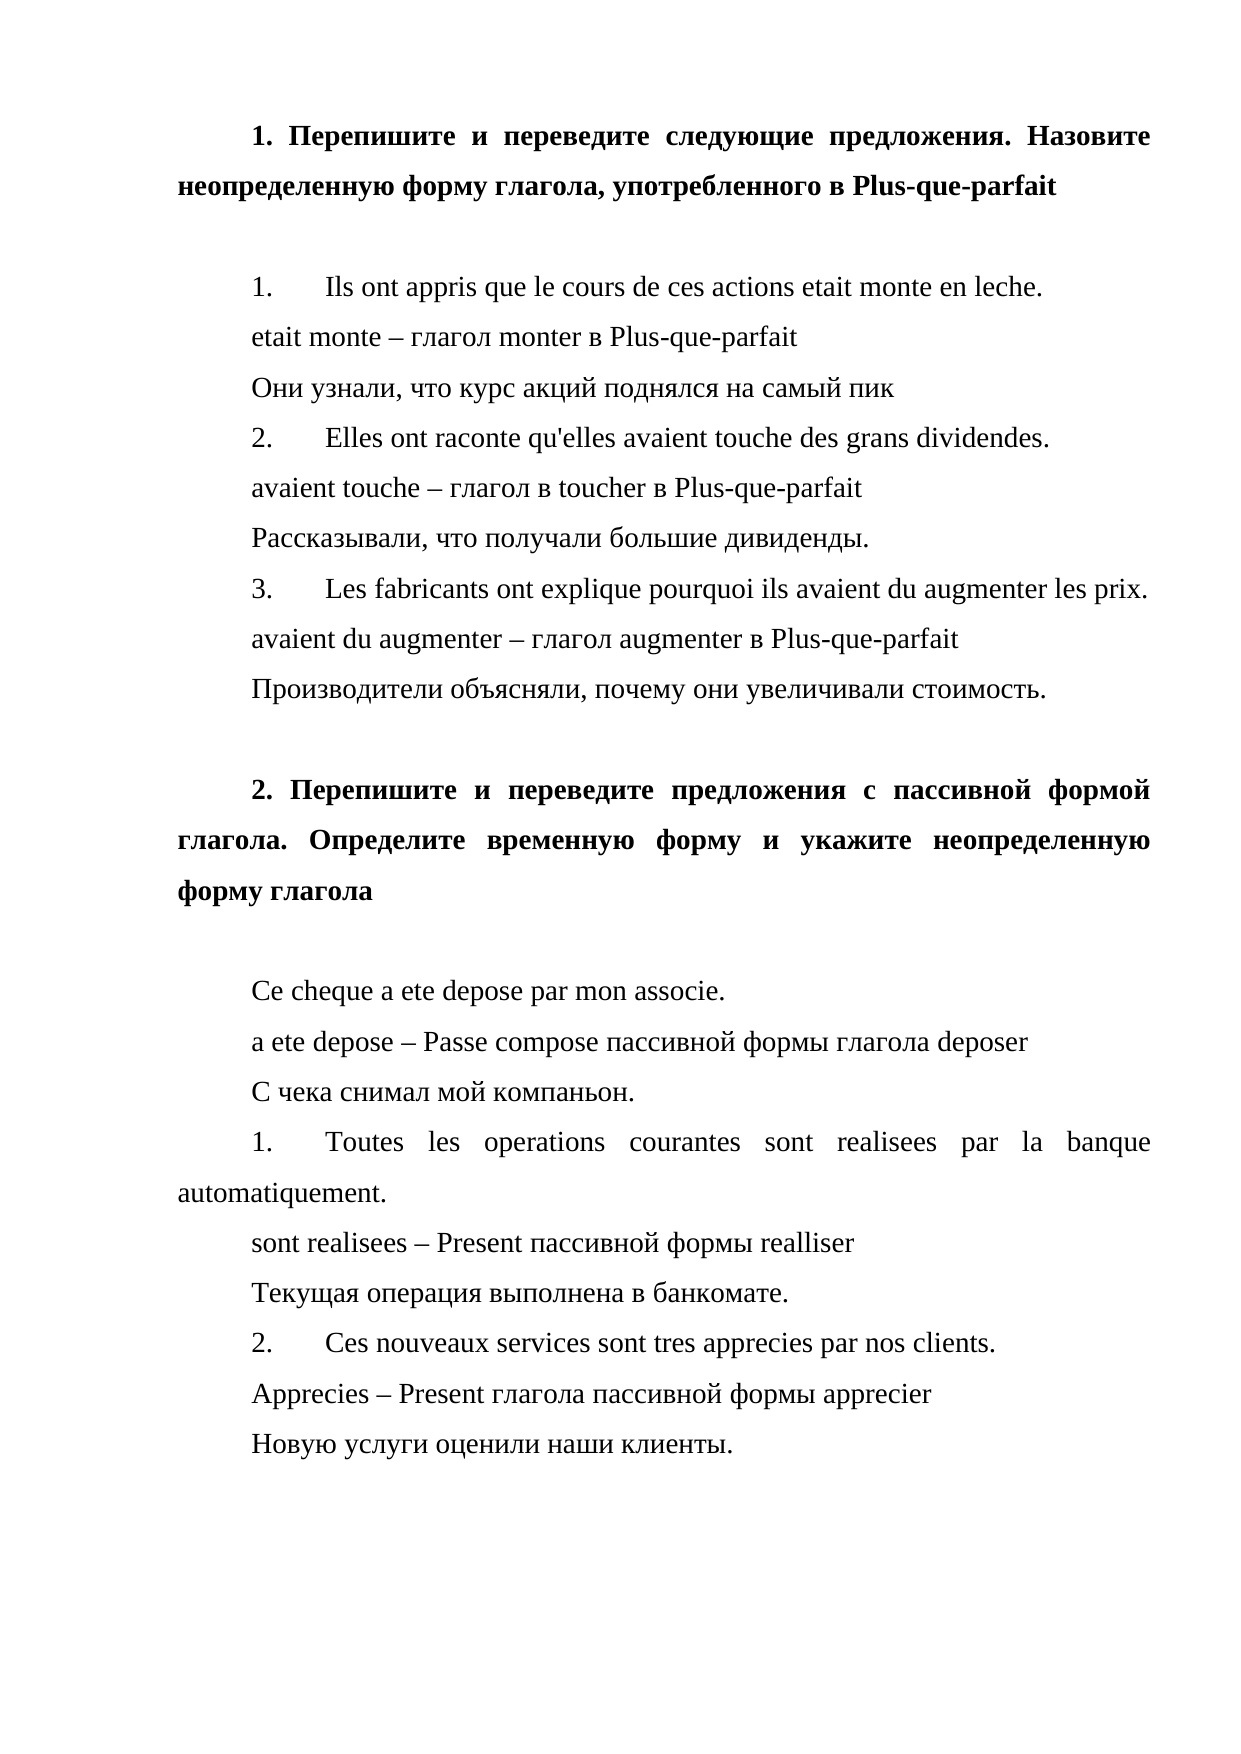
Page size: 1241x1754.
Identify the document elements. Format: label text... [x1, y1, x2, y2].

list Ils ont appris que le cours de ces actions etait monte en leche. [177, 269, 1152, 303]
list Ces nouveaux services sont tres apprecies par nos clients. [177, 1326, 1152, 1359]
text 2. Перепишите и переведите предложения с пассивной формой глагола. Определите временную форму и укажите неопределенную форму глагола [177, 772, 1152, 906]
text Производители объясняли, почему они увеличивали стоимость. [177, 672, 1152, 705]
text sont realisees – Present пассивной формы realliser [177, 1225, 1152, 1258]
text Рассказывали, что получали большие дивиденды. [177, 521, 1152, 554]
text С чека снимал мой компаньон. [177, 1074, 1152, 1108]
text etait monte – глагол monter в Plus-que-parfait [177, 319, 1152, 353]
text Новую услуги оценили наши клиенты. [177, 1426, 1152, 1460]
text Они узнали, что курс акций поднялся на самый пик [177, 370, 1152, 403]
text 1. Перепишите и переведите следующие предложения. Назовите неопределенную форму глагола, употребленного в Plus-que-parfait [177, 118, 1152, 202]
text avaient du augmenter – глагол augmenter в Plus-que-parfait [177, 621, 1152, 655]
text а ete depose – Раsse compose пассивной формы глагола deposer [177, 1024, 1152, 1057]
text Се cheque а ete depose par mon associe. [177, 973, 1152, 1007]
list Toutes les operations courantes sont realisees par la banque automatiquement. [177, 1124, 1152, 1208]
text Apprecies – Present глагола пассивной формы apprecier [177, 1376, 1152, 1409]
list Les fabricants ont explique pourquoi ils avaient du augmenter les prix. [177, 571, 1152, 604]
text avaient touche – глагол в toucher в Plus-que-parfait [177, 470, 1152, 504]
text Текущая операция выполнена в банкомате. [177, 1275, 1152, 1309]
list Elles ont raconte qu'elles avaient touche des grans dividendes. [177, 420, 1152, 453]
